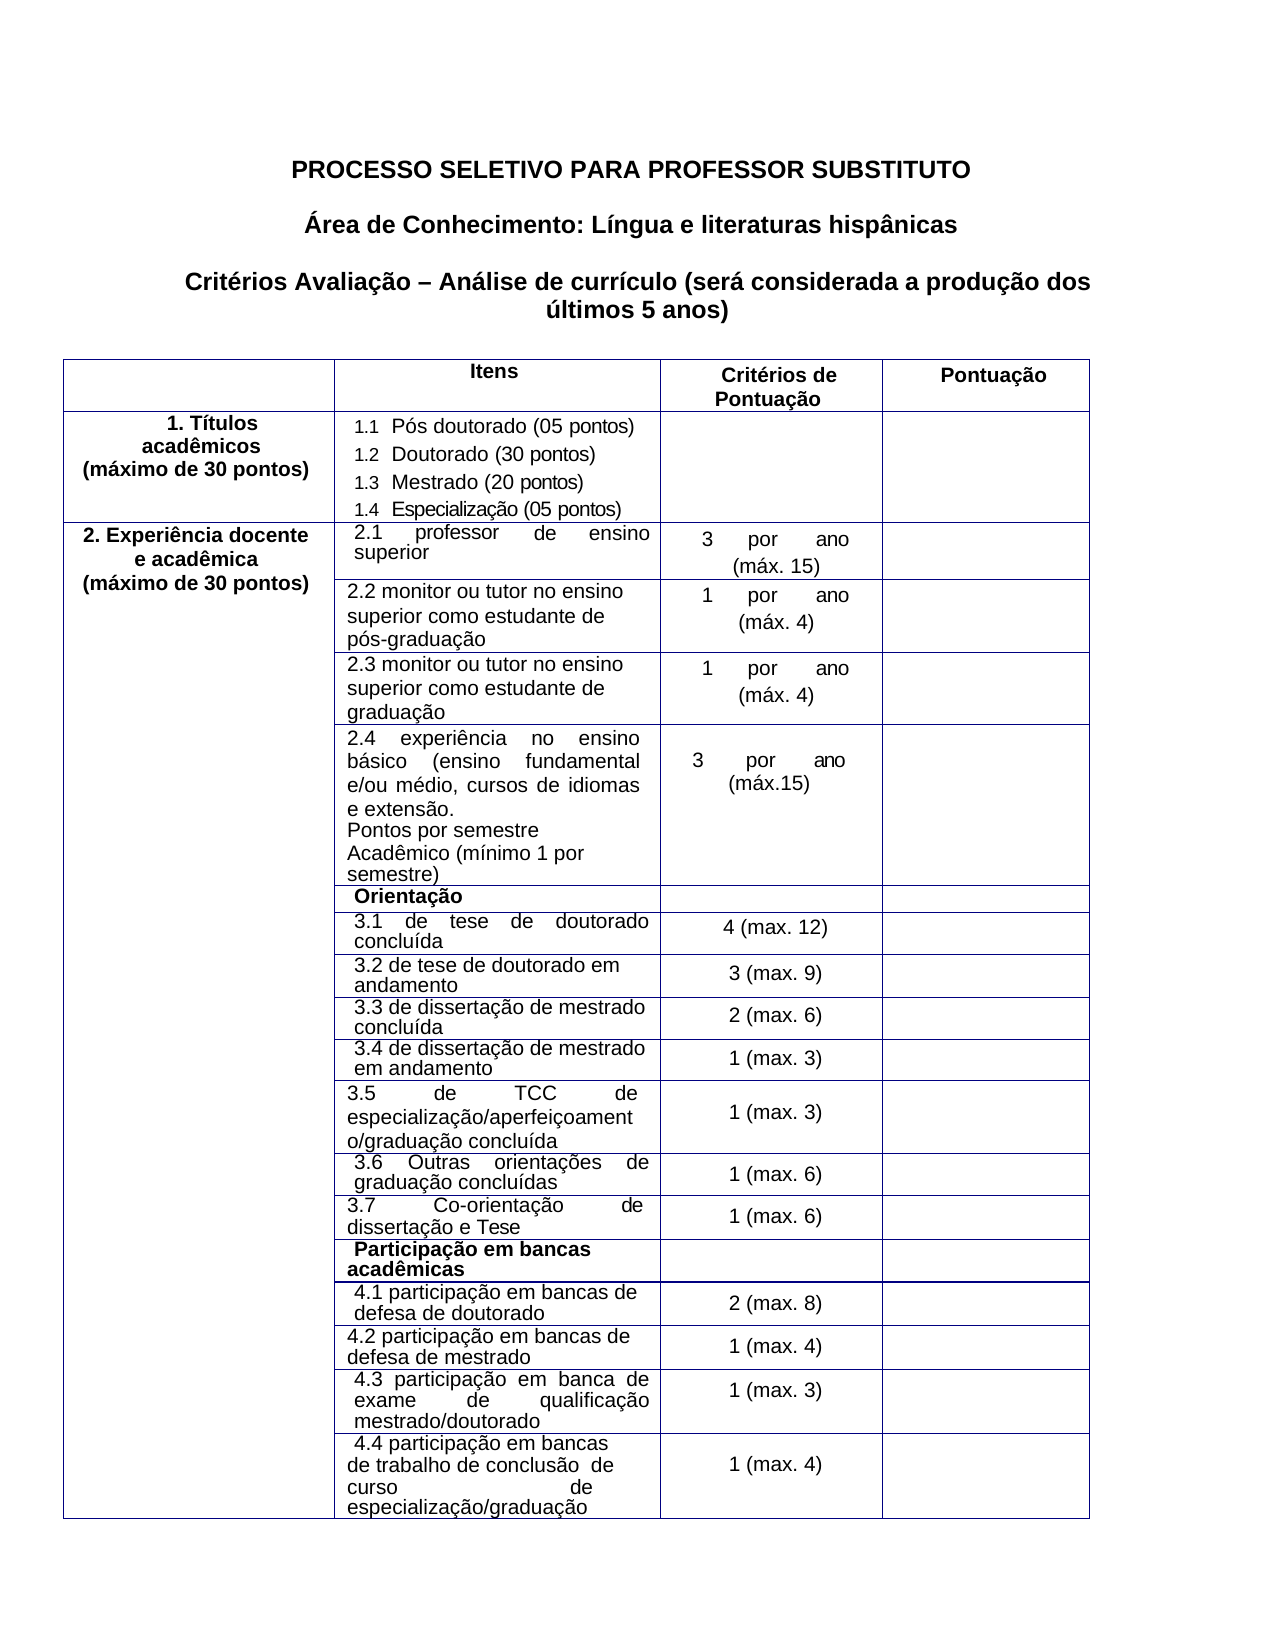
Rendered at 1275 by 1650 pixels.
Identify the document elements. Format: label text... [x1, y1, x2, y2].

table_cell [883, 886, 1089, 912]
table_cell 3.4 de dissertação de mestrado em andamento [335, 1040, 660, 1080]
table_cell 3.5 de TCC de especialização/aperfeiçoament o/graduação concluída [335, 1081, 660, 1153]
table_cell 3.2 de tese de doutorado em andamento [335, 955, 660, 997]
table_cell 3 (max. 9) [661, 955, 882, 997]
table_cell [883, 1434, 1089, 1518]
table_cell 1 (max. 4) [661, 1434, 882, 1518]
table_cell 1 (max. 6) [661, 1196, 882, 1239]
table_cell por ano (máx. 4) [720, 653, 882, 724]
table_cell 2. Experiência docente e acadêmica (máximo de 30 pontos) [64, 523, 334, 1518]
text Critérios Avaliação – Análise de currículo (será considerada a produção dos últimos 5 anos) [184, 268, 1100, 324]
table_cell [883, 412, 1089, 522]
table_cell [883, 1240, 1089, 1281]
text Área de Conhecimento: Língua e literaturas hispânicas [288, 210, 974, 239]
table_cell de [517, 523, 572, 579]
table_cell 1 (max. 3) [661, 1370, 882, 1432]
table_cell por ano (máx. 4) [720, 580, 882, 652]
table_cell 3.6 Outras orientações de graduação concluídas [335, 1154, 660, 1194]
table_cell 2.1 professor superior [335, 523, 517, 579]
table_cell 1. Títulos acadêmicos (máximo de 30 pontos) [64, 412, 334, 522]
table_cell [883, 1370, 1089, 1432]
table_cell 1 [661, 653, 720, 724]
table_cell 1 (max. 4) [661, 1326, 882, 1369]
table_cell Pós doutorado (05 pontos) Doutorado (30 pontos) Mestrado (20 pontos) Especialização (05 pontos) [335, 412, 660, 522]
table_cell 4.3 participação em banca de exame de qualificação mestrado/doutorado [335, 1370, 660, 1432]
table_cell [883, 1081, 1089, 1153]
table_cell 2 (max. 6) [661, 998, 882, 1039]
table_cell 2.2 monitor ou tutor no ensino superior como estudante de pós-graduação [335, 580, 660, 652]
table_cell [661, 886, 882, 912]
table_cell [883, 1283, 1089, 1324]
table_cell Participação em bancas acadêmicas [335, 1240, 660, 1281]
table_cell [883, 523, 1089, 579]
table_cell 1 (max. 6) [661, 1154, 882, 1194]
table_cell [883, 725, 1089, 885]
table_cell [883, 998, 1089, 1039]
table_cell 1 (max. 3) [661, 1040, 882, 1080]
table_cell [883, 913, 1089, 954]
table_cell [661, 412, 882, 522]
table_header [64, 360, 334, 411]
table_cell 1 (max. 3) [661, 1081, 882, 1153]
table_cell 4.1 participação em bancas de defesa de doutorado [335, 1283, 660, 1324]
table_cell [883, 1326, 1089, 1369]
table_cell [883, 1154, 1089, 1194]
table_cell [883, 955, 1089, 997]
table_header Itens [335, 360, 660, 411]
table_cell Orientação [335, 886, 660, 912]
table_cell [883, 1196, 1089, 1239]
table_cell 3.1 de tese de doutorado concluída [335, 913, 660, 954]
table_cell 2.3 monitor ou tutor no ensino superior como estudante de graduação [335, 653, 660, 724]
table_header Pontuação [883, 360, 1089, 411]
text PROCESSO SELETIVO PARA PROFESSOR SUBSTITUTO [289, 155, 974, 184]
table_cell por ano (máx.15) [720, 725, 882, 885]
table_cell 1 [661, 580, 720, 652]
table_cell 4.4 participação em bancas de trabalho de conclusão de curso de especialização/graduação [335, 1434, 660, 1518]
table_cell ensino [572, 523, 660, 579]
table_cell 3 [661, 523, 720, 579]
table_cell 2 (max. 8) [661, 1283, 882, 1324]
table_cell [883, 653, 1089, 724]
table_cell [883, 1040, 1089, 1080]
table_cell por ano (máx. 15) [720, 523, 882, 579]
table_header Critérios de Pontuação [661, 360, 882, 411]
table_cell 4 (max. 12) [661, 913, 882, 954]
table_cell 3.7 Co-orientação de dissertação e Tese [335, 1196, 660, 1239]
table_cell 3.3 de dissertação de mestrado concluída [335, 998, 660, 1039]
table_cell 2.4 experiência no ensino básico (ensino fundamental e/ou médio, cursos de idiomas e extensão. Pontos por semestre Acadêmico (mínimo 1 por semestre) [335, 725, 660, 885]
table_cell [883, 580, 1089, 652]
table_cell [661, 1240, 882, 1281]
table_cell 3 [661, 725, 720, 885]
table_cell 4.2 participação em bancas de defesa de mestrado [335, 1326, 660, 1369]
